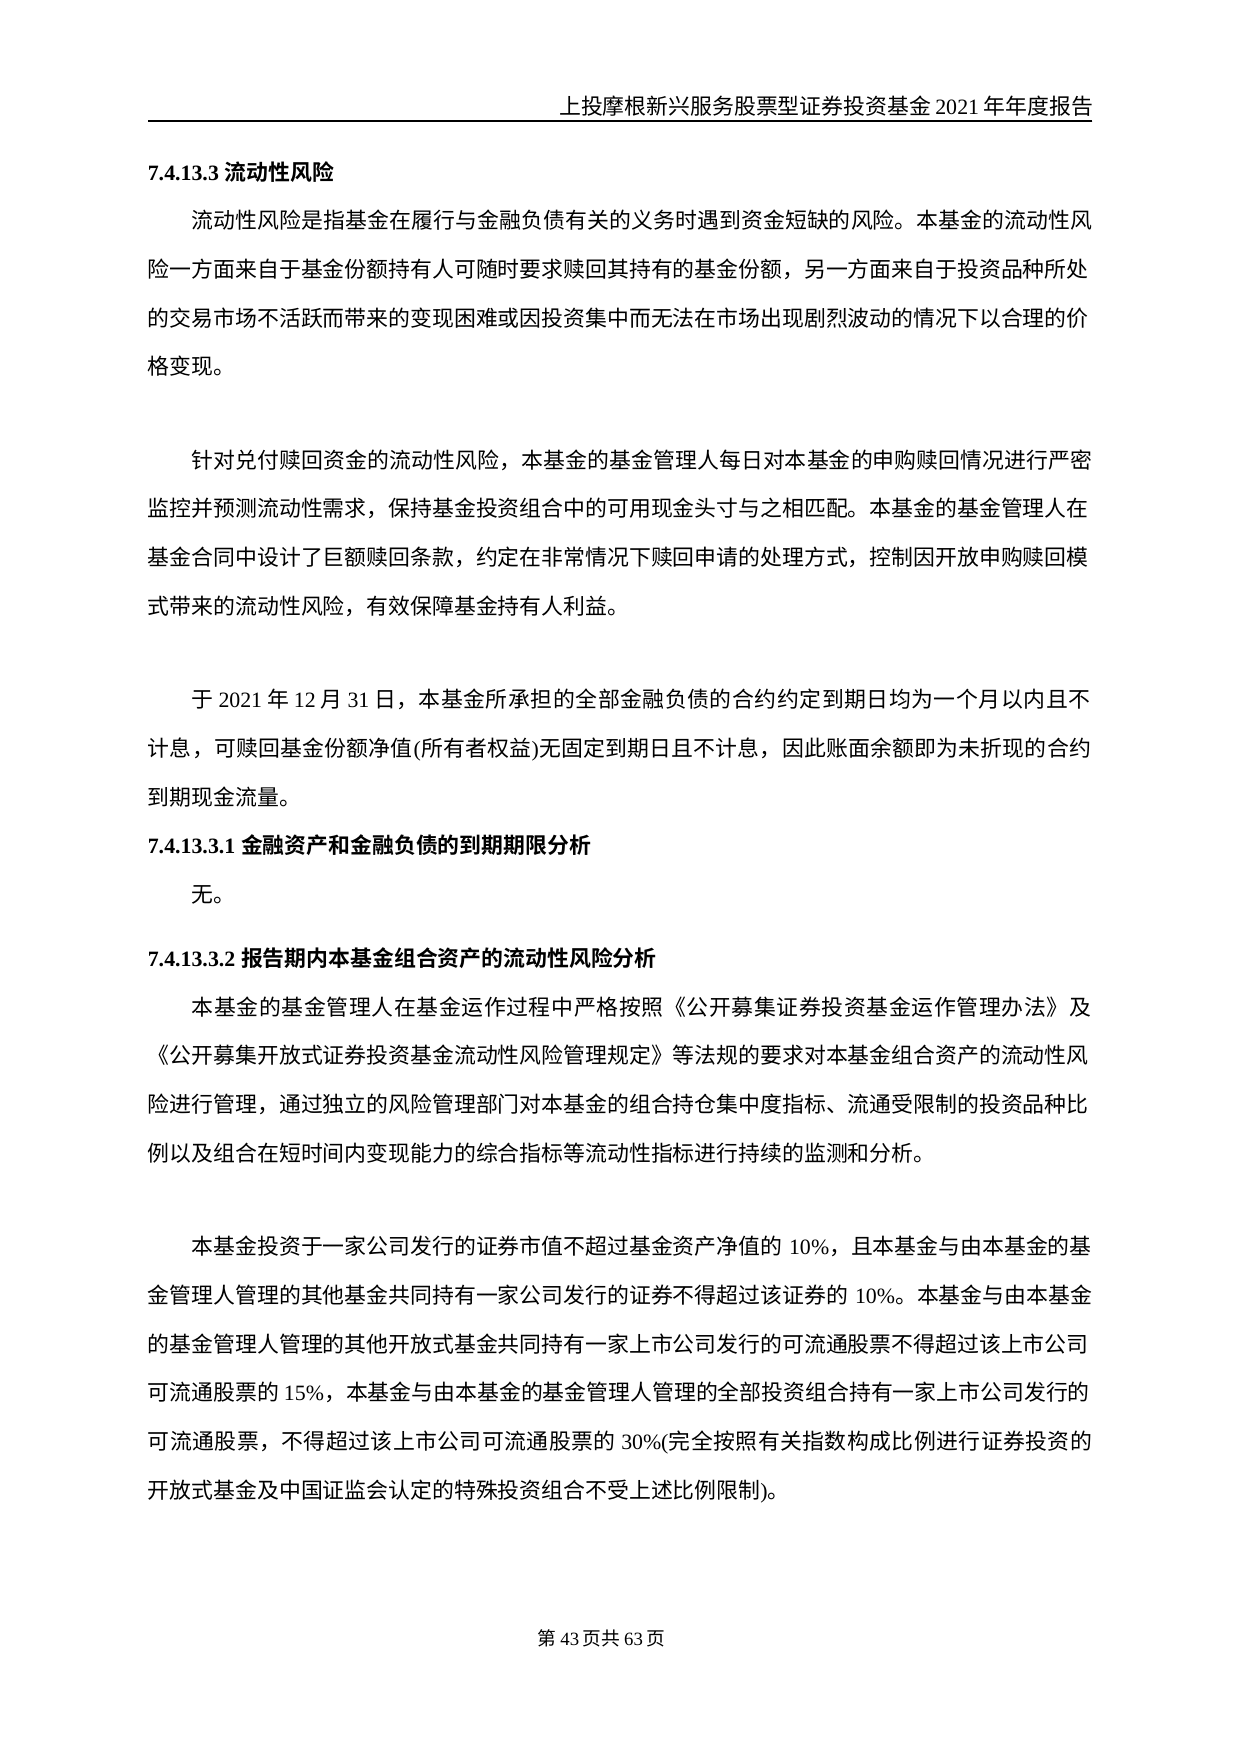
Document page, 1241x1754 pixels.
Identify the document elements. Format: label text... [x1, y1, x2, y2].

text 7.4.13.3 流动性风险 [148, 154, 1092, 187]
text 无。 [148, 876, 1092, 909]
text 7.4.13.3.1 金融资产和金融负债的到期期限分析 [148, 828, 1092, 860]
text 流动性风险是指基金在履行与金融负债有关的义务时遇到资金短缺的风险。本基金的流动性风险一方面来自于基金份额持有人可随时要求赎回其持有的基金份额，另一方面来自于投资品种所处的交易市场不活跃而带来的变现困难或因投资集中而无法在市场出现剧烈波动的情况下以合理的价格变现。 [148, 203, 1092, 381]
text 7.4.13.3.2 报告期内本基金组合资产的流动性风险分析 [148, 941, 1092, 973]
text 本基金的基金管理人在基金运作过程中严格按照《公开募集证券投资基金运作管理办法》及《公开募集开放式证券投资基金流动性风险管理规定》等法规的要求对本基金组合资产的流动性风险进行管理，通过独立的风险管理部门对本基金的组合持仓集中度指标、流通受限制的投资品种比例以及组合在短时间内变现能力的综合指标等流动性指标进行持续的监测和分析。 [148, 989, 1092, 1168]
text 于2021年12月31日，本基金所承担的全部金融负债的合约约定到期日均为一个月以内且不计息，可赎回基金份额净值(所有者权益)无固定到期日且不计息，因此账面余额即为未折现的合约到期现金流量。 [148, 682, 1092, 812]
text 针对兑付赎回资金的流动性风险，本基金的基金管理人每日对本基金的申购赎回情况进行严密监控并预测流动性需求，保持基金投资组合中的可用现金头寸与之相匹配。本基金的基金管理人在基金合同中设计了巨额赎回条款，约定在非常情况下赎回申请的处理方式，控制因开放申购赎回模式带来的流动性风险，有效保障基金持有人利益。 [148, 442, 1092, 621]
text 本基金投资于一家公司发行的证券市值不超过基金资产净值的10%，且本基金与由本基金的基金管理人管理的其他基金共同持有一家公司发行的证券不得超过该证券的10%。本基金与由本基金的基金管理人管理的其他开放式基金共同持有一家上市公司发行的可流通股票不得超过该上市公司可流通股票的15%，本基金与由本基金的基金管理人管理的全部投资组合持有一家上市公司发行的可流通股票，不得超过该上市公司可流通股票的30%(完全按照有关指数构成比例进行证券投资的开放式基金及中国证监会认定的特殊投资组合不受上述比例限制)。 [148, 1229, 1092, 1505]
